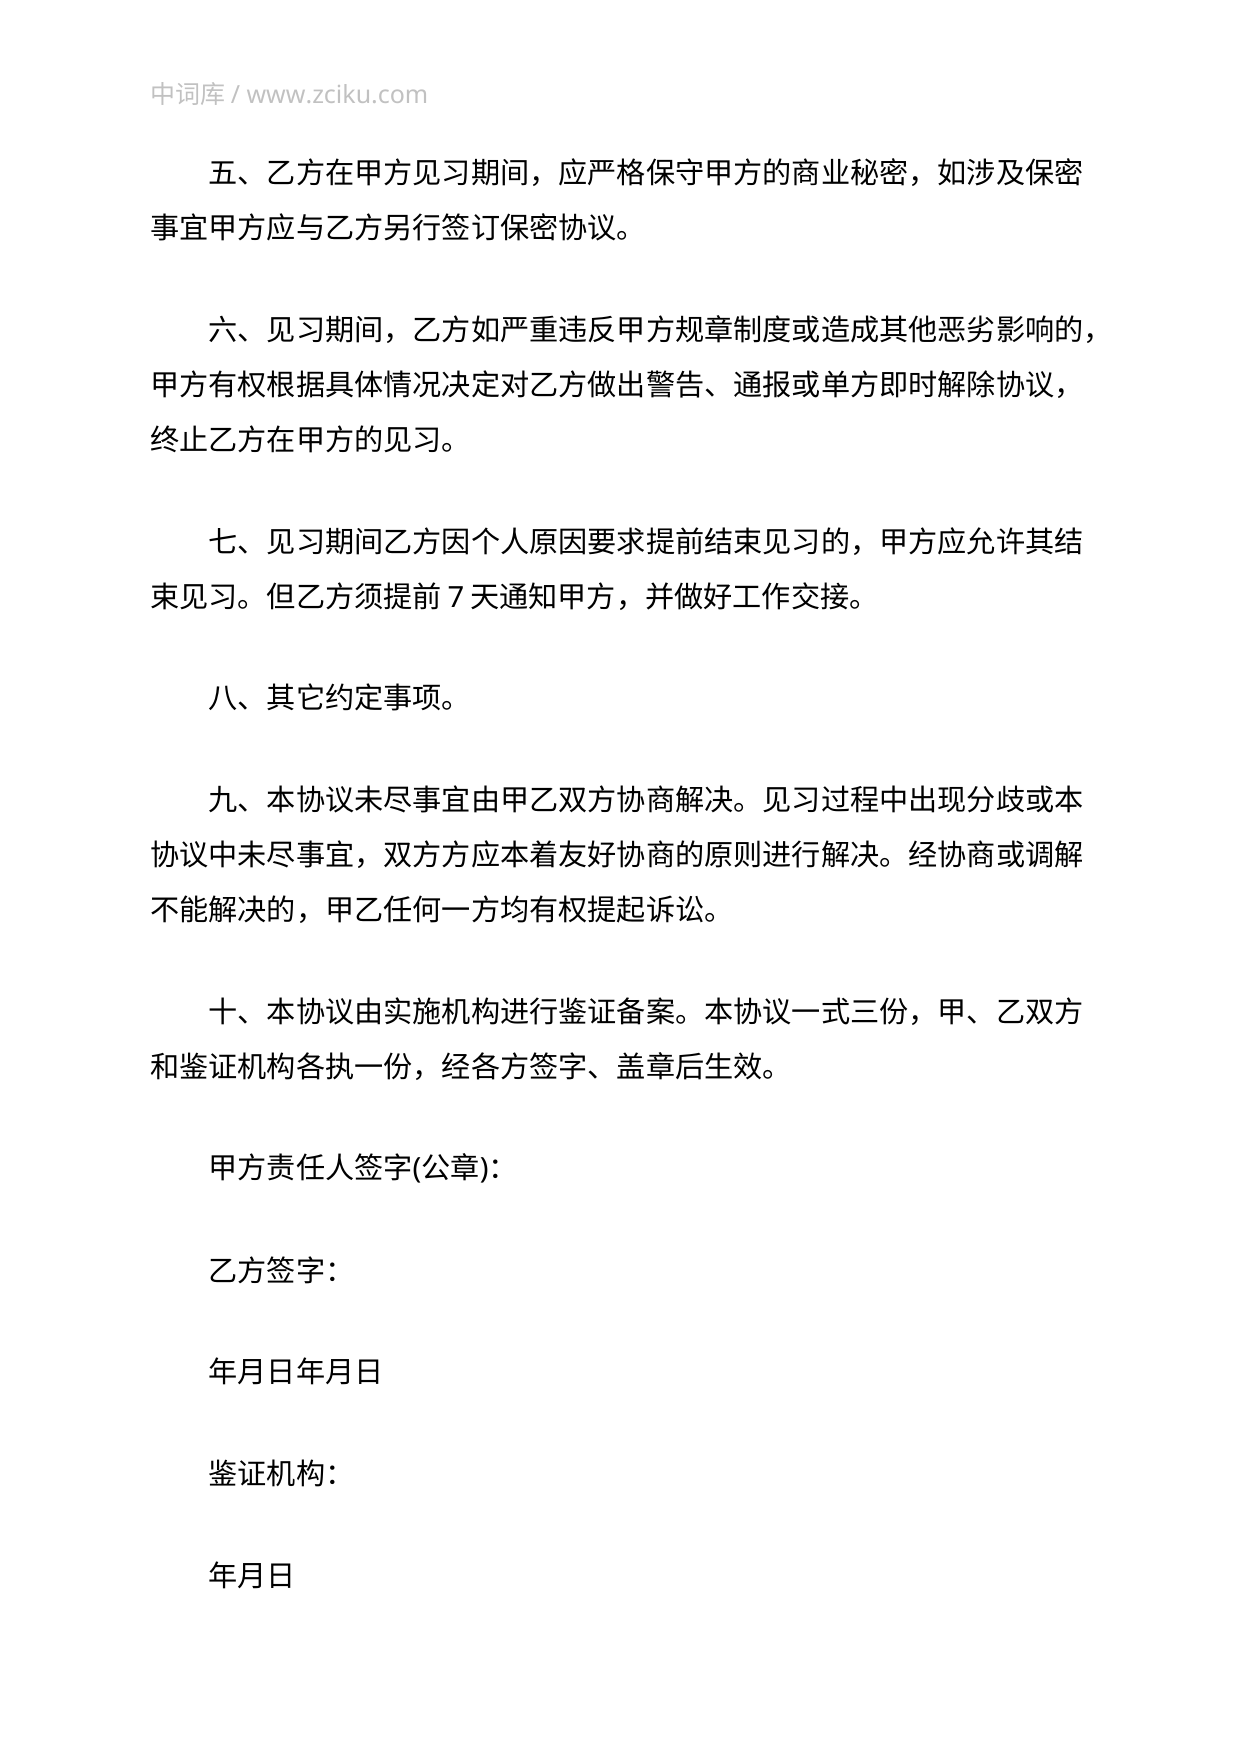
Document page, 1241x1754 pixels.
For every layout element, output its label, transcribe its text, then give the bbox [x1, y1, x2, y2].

text 八、其它约定事项。 [150, 675, 1090, 717]
text 七、见习期间乙方因个人原因要求提前结束见习的，甲方应允许其结束见习。但乙方须提前7天通知甲方，并做好工作交接。 [150, 518, 1090, 616]
text 五、乙方在甲方见习期间，应严格保守甲方的商业秘密，如涉及保密事宜甲方应与乙方另行签订保密协议。 [150, 150, 1090, 247]
text 十、本协议由实施机构进行鉴证备案。本协议一式三份，甲、乙双方和鉴证机构各执一份，经各方签字、盖章后生效。 [150, 988, 1090, 1086]
text 乙方签字： [150, 1247, 1090, 1289]
text 九、本协议未尽事宜由甲乙双方协商解决。见习过程中出现分歧或本协议中未尽事宜，双方方应本着友好协商的原则进行解决。经协商或调解不能解决的，甲乙任何一方均有权提起诉讼。 [150, 777, 1090, 929]
text 六、见习期间，乙方如严重违反甲方规章制度或造成其他恶劣影响的，甲方有权根据具体情况决定对乙方做出警告、通报或单方即时解除协议，终止乙方在甲方的见习。 [150, 307, 1090, 459]
text 甲方责任人签字(公章)： [150, 1145, 1090, 1187]
text 鉴证机构： [150, 1451, 1090, 1493]
text 年月日年月日 [150, 1349, 1090, 1391]
text 年月日 [150, 1552, 1090, 1595]
